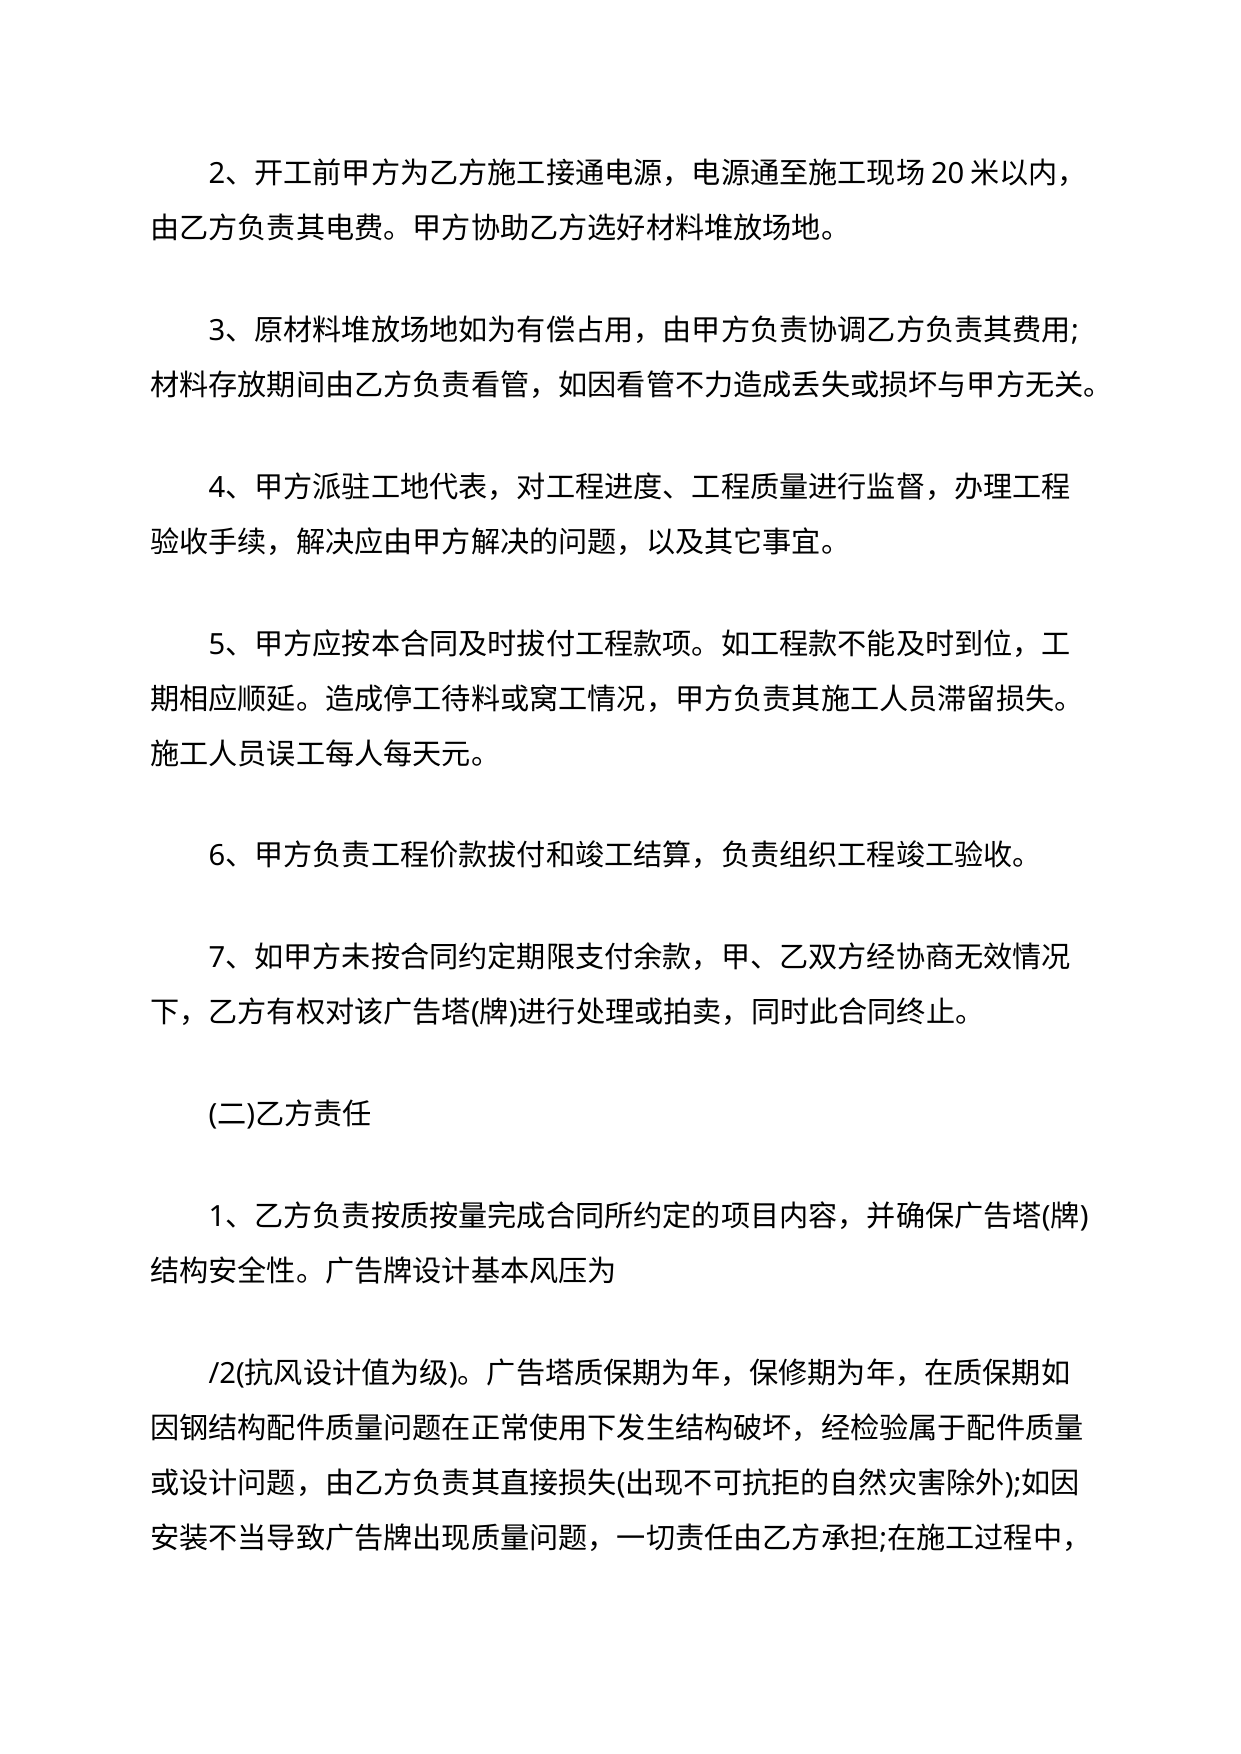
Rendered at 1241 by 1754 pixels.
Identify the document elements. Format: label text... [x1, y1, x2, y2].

text 7、如甲方未按合同约定期限支付余款，甲、乙双方经协商无效情况下，乙方有权对该广告塔(牌)进行处理或拍卖，同时此合同终止。 [150, 934, 1090, 1031]
text (二)乙方责任 [150, 1091, 1090, 1133]
text 4、甲方派驻工地代表，对工程进度、工程质量进行监督，办理工程验收手续，解决应由甲方解决的问题，以及其它事宜。 [150, 463, 1090, 561]
text 3、原材料堆放场地如为有偿占用，由甲方负责协调乙方负责其费用;材料存放期间由乙方负责看管，如因看管不力造成丢失或损坏与甲方无关。 [150, 307, 1090, 404]
text 5、甲方应按本合同及时拔付工程款项。如工程款不能及时到位，工期相应顺延。造成停工待料或窝工情况，甲方负责其施工人员滞留损失。施工人员误工每人每天元。 [150, 620, 1090, 772]
text 1、乙方负责按质按量完成合同所约定的项目内容，并确保广告塔(牌)结构安全性。广告牌设计基本风压为 [150, 1193, 1090, 1290]
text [150, 1350, 1090, 1557]
text 6、甲方负责工程价款拔付和竣工结算，负责组织工程竣工验收。 [150, 832, 1090, 874]
text 2、开工前甲方为乙方施工接通电源，电源通至施工现场20米以内，由乙方负责其电费。甲方协助乙方选好材料堆放场地。 [150, 150, 1090, 247]
